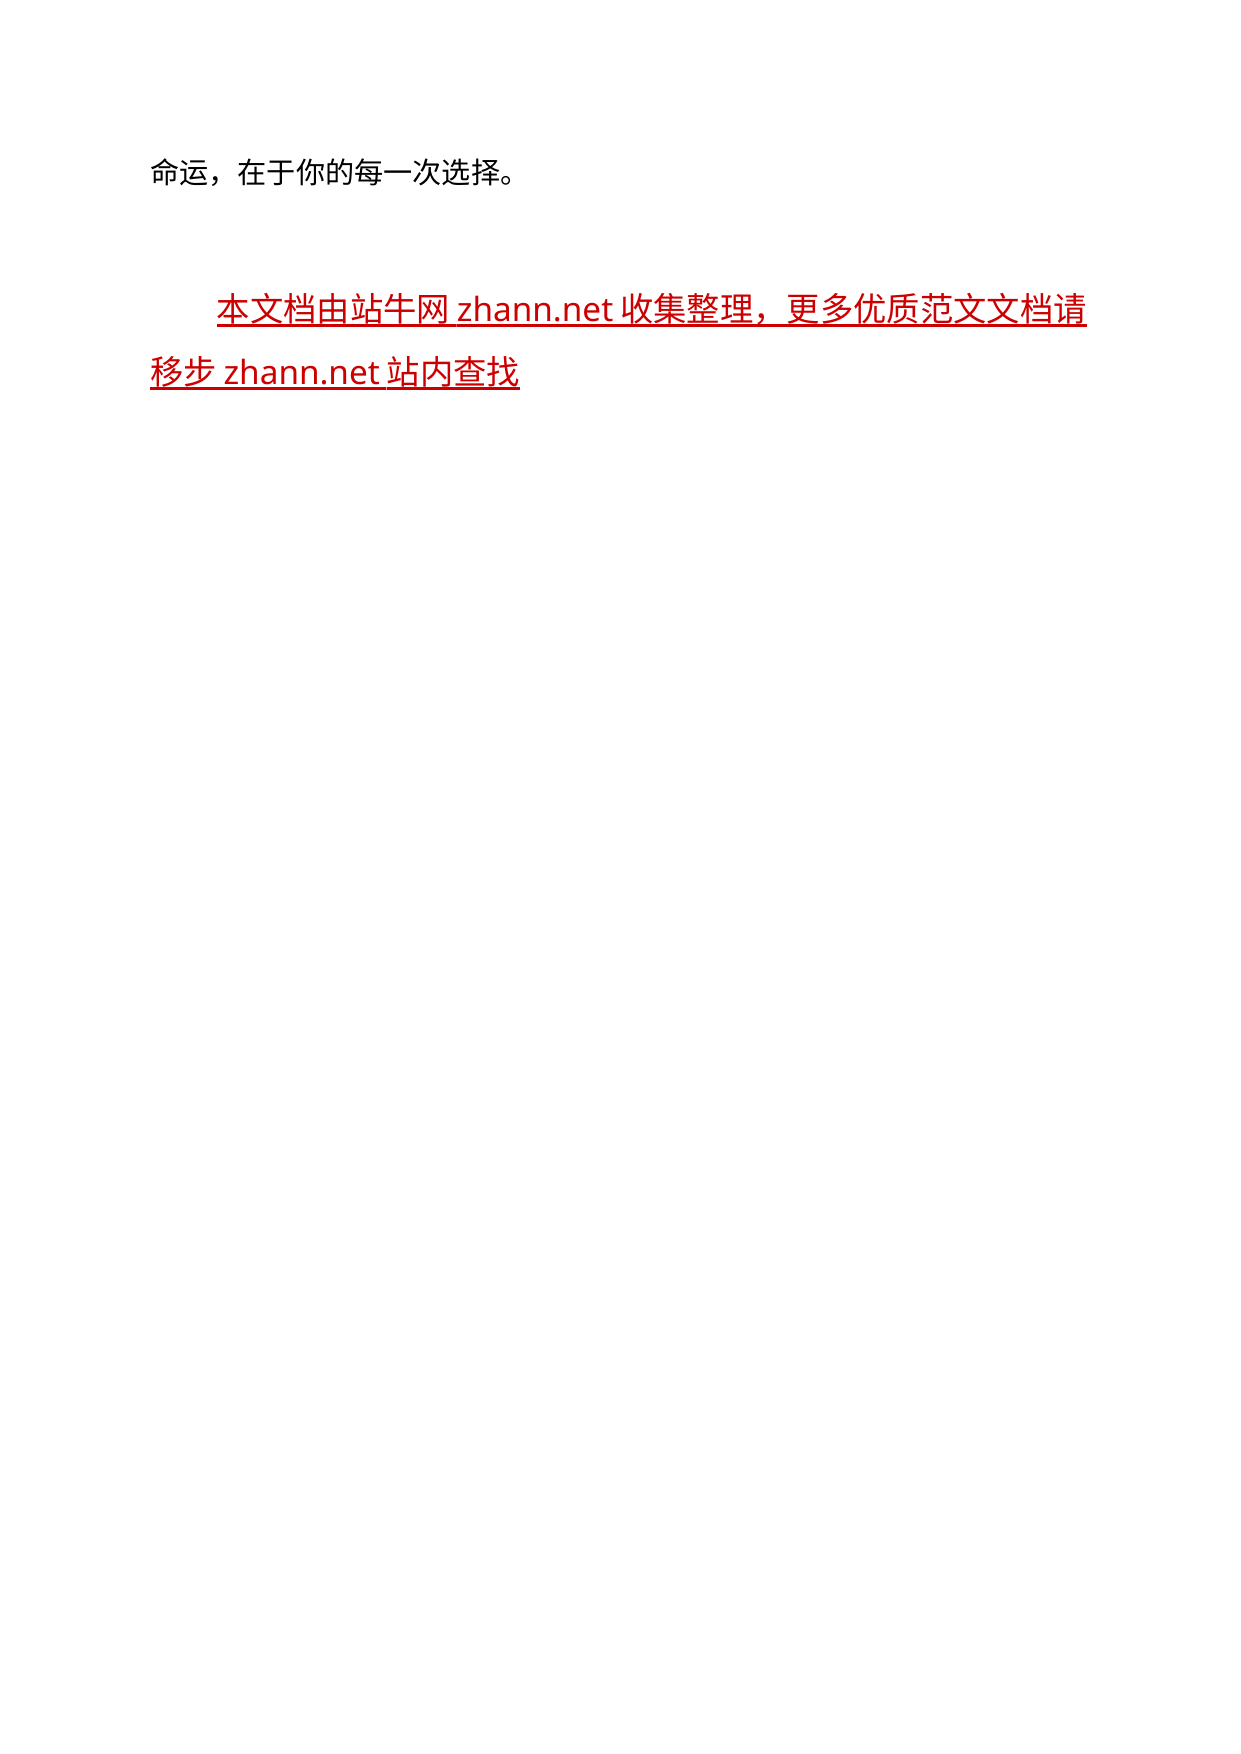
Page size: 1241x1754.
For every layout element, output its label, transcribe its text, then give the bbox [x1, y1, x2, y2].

text 本文档由站牛网zhann.net收集整理，更多优质范文文档请移步zhann.net站内查找 [150, 283, 1090, 394]
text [150, 150, 1090, 192]
